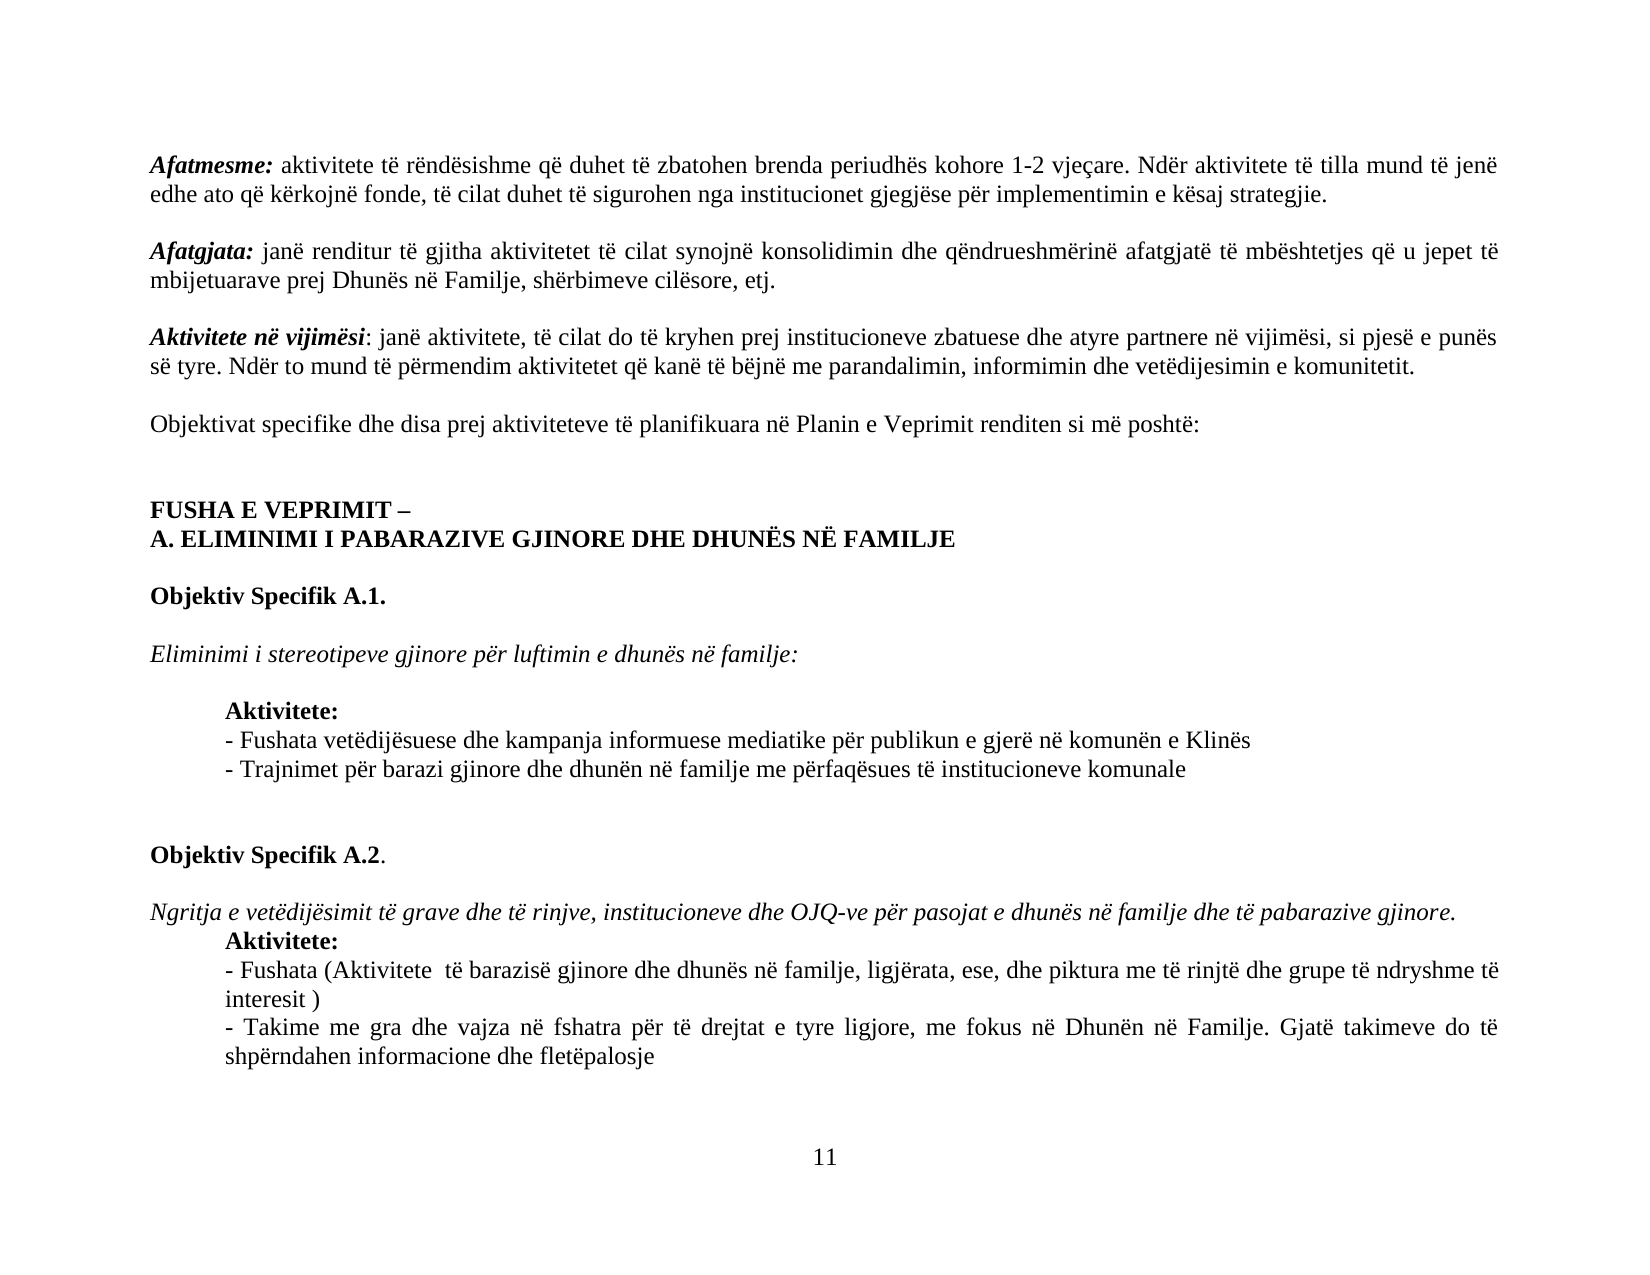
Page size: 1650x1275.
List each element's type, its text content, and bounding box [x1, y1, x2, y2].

text Objektiv Specifik A.1. [150, 581, 1500, 610]
text A. ELIMINIMI I PABARAZIVE GJINORE DHE DHUNËS NË FAMILJE [150, 524, 1500, 552]
text - Trajnimet për barazi gjinore dhe dhunën në familje me përfaqësues të institucioneve komunale [225, 754, 1500, 782]
text Aktivitete: [150, 926, 1500, 955]
list - Takime me gra dhe vajza në fshatra për të drejtat e tyre ligjore, me fokus në Dhunën në Familje. Gjatë takimeve do të shpërndahen informacione dhe fletëpalosje [225, 1012, 1500, 1070]
text Afatgjata: janë renditur të gjitha aktivitetet të cilat synojnë konsolidimin dhe qëndrueshmërinë afatgjatë të mbështetjes që u jepet të mbijetuarave prej Dhunës në Familje, shërbimeve cilësore, etj. [150, 236, 1500, 294]
list - Fushata (Aktivitete të barazisë gjinore dhe dhunës në familje, ligjërata, ese, dhe piktura me të rinjtë dhe grupe të ndryshme të interesit ) [225, 955, 1500, 1012]
text Ngritja e vetëdijësimit të grave dhe të rinjve, institucioneve dhe OJQ-ve për pasojat e dhunës në familje dhe të pabarazive gjinore. [150, 897, 1500, 926]
text Objektivat specifike dhe disa prej aktiviteteve të planifikuara në Planin e Veprimit renditen si më poshtë: [150, 409, 1500, 437]
text Aktivitete në vijimësi: janë aktivitete, të cilat do të kryhen prej institucioneve zbatuese dhe atyre partnere në vijimësi, si pjesë e punës së tyre. Ndër to mund të përmendim aktivitetet që kanë të bëjnë me parandalimin, informimin dhe vetëdijesimin e komunitetit. [150, 322, 1500, 380]
text Aktivitete: [150, 696, 1500, 725]
text Eliminimi i stereotipeve gjinore për luftimin e dhunës në familje: [150, 639, 1500, 667]
text - Fushata vetëdijësuese dhe kampanja informuese mediatike për publikun e gjerë në komunën e Klinës [225, 725, 1500, 754]
text Objektiv Specifik A.2. [150, 840, 1500, 869]
text FUSHA E VEPRIMIT – [150, 495, 1500, 524]
text Afatmesme: aktivitete të rëndësishme që duhet të zbatohen brenda periudhës kohore 1-2 vjeçare. Ndër aktivitete të tilla mund të jenë edhe ato që kërkojnë fonde, të cilat duhet të sigurohen nga institucionet gjegjëse për implementimin e kësaj strategjie. [150, 150, 1500, 207]
